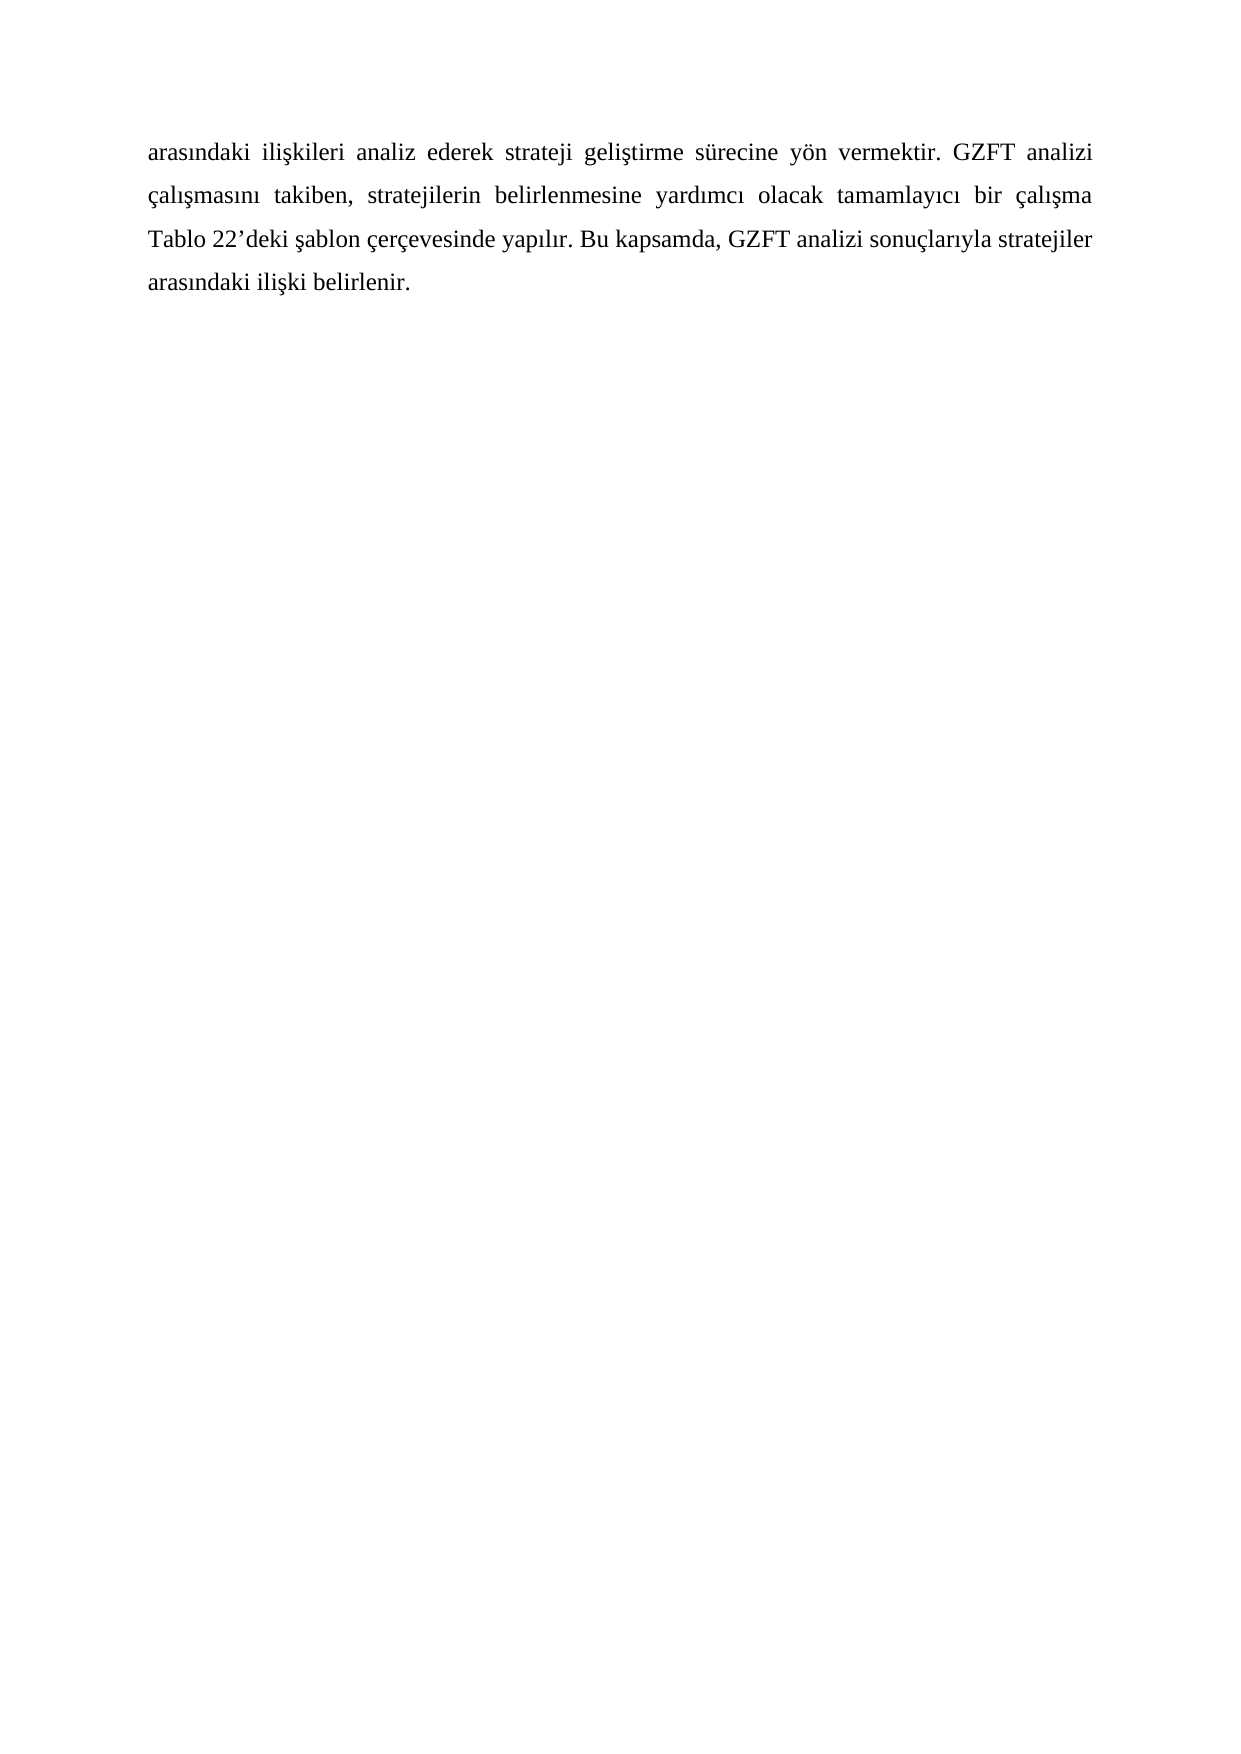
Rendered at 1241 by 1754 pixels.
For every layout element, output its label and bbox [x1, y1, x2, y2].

text [148, 137, 1093, 296]
